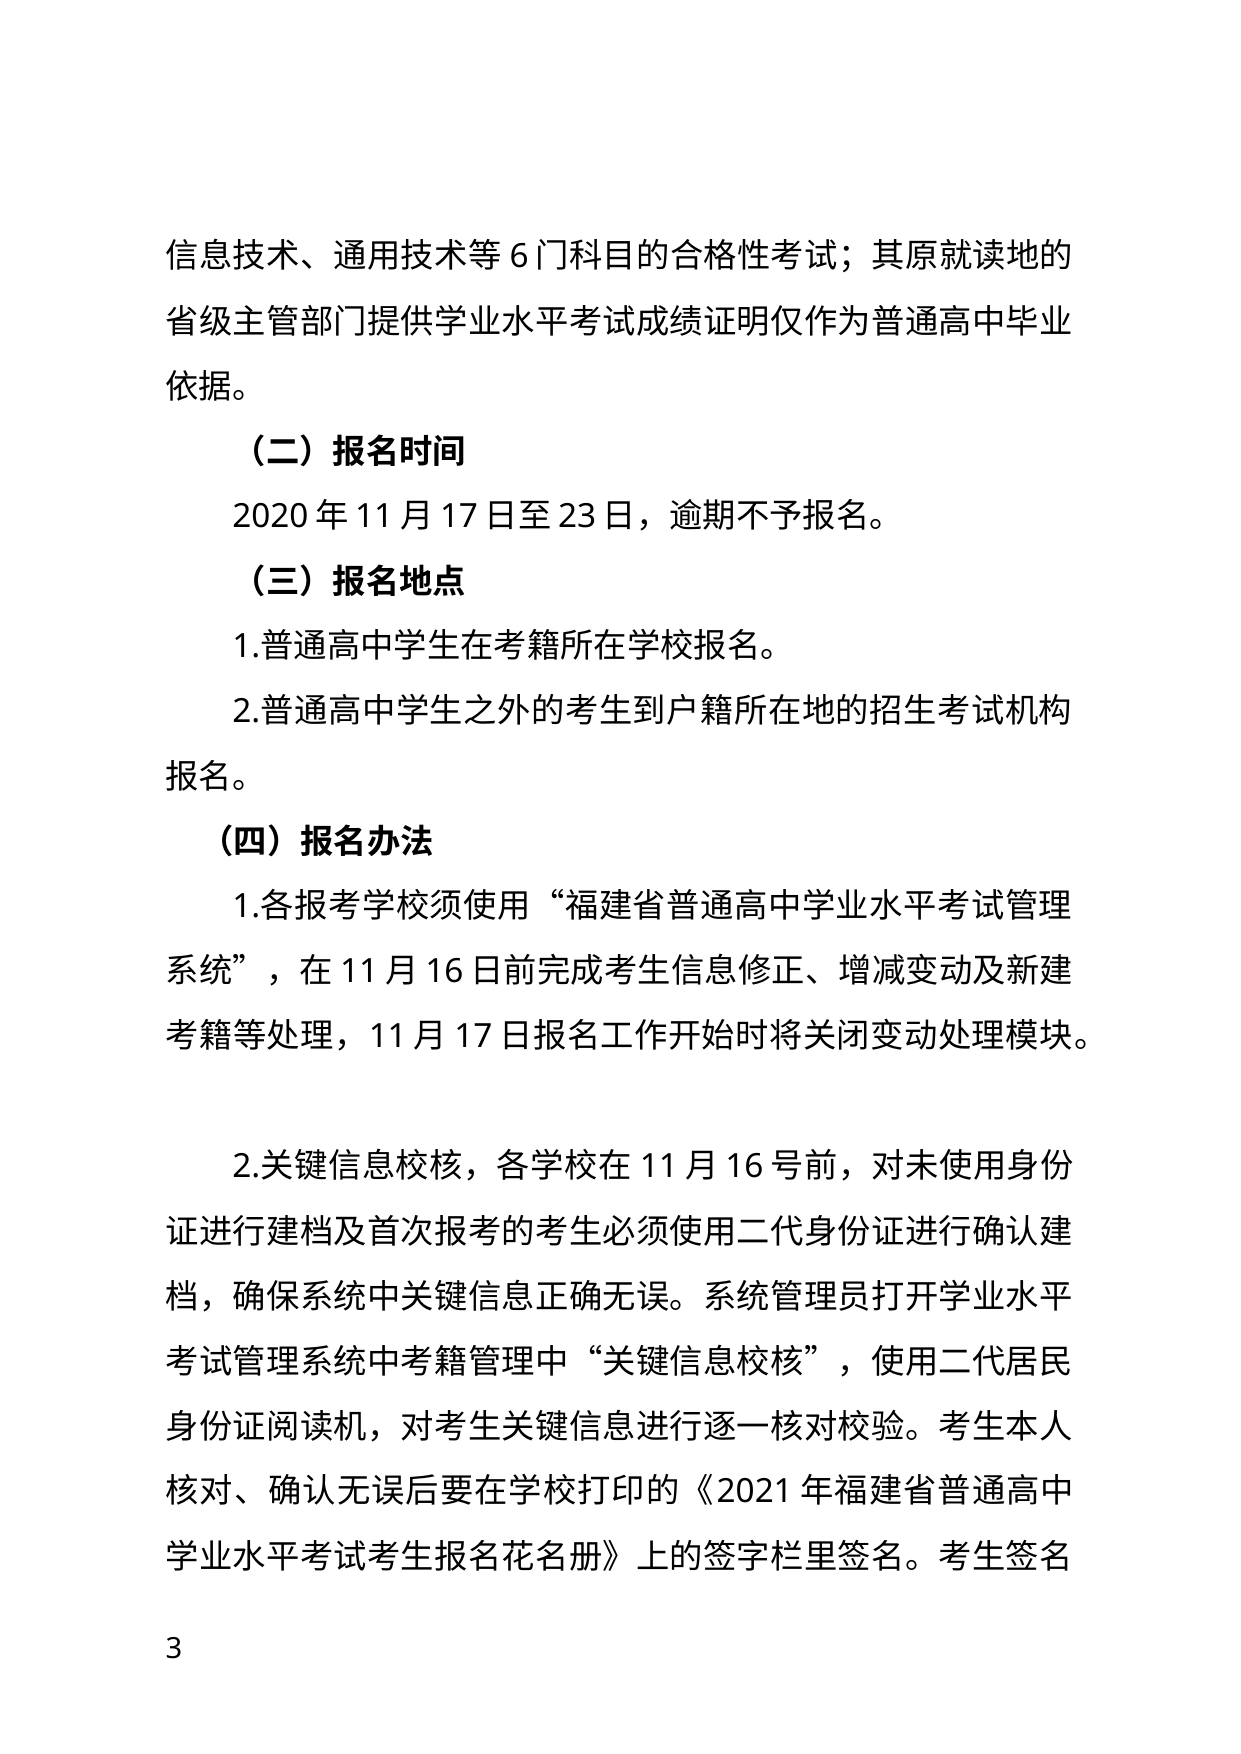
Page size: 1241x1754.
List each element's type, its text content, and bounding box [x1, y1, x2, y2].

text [165, 1131, 1075, 1586]
text 1.普通高中学生在考籍所在学校报名。 [165, 611, 1075, 676]
text （二）报名时间 [165, 416, 1075, 481]
text （四）报名办法 [165, 806, 1075, 871]
text （三）报名地点 [165, 546, 1075, 611]
text 2.普通高中学生之外的考生到户籍所在地的招生考试机构报名。 [165, 676, 1075, 806]
text 2020年11月17日至23日，逾期不予报名。 [165, 481, 1075, 546]
text 1.各报考学校须使用“福建省普通高中学业水平考试管理系统”，在11月16日前完成考生信息修正、增减变动及新建考籍等处理，11月17日报名工作开始时将关闭变动处理模块。 [165, 871, 1075, 1131]
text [165, 221, 1075, 416]
